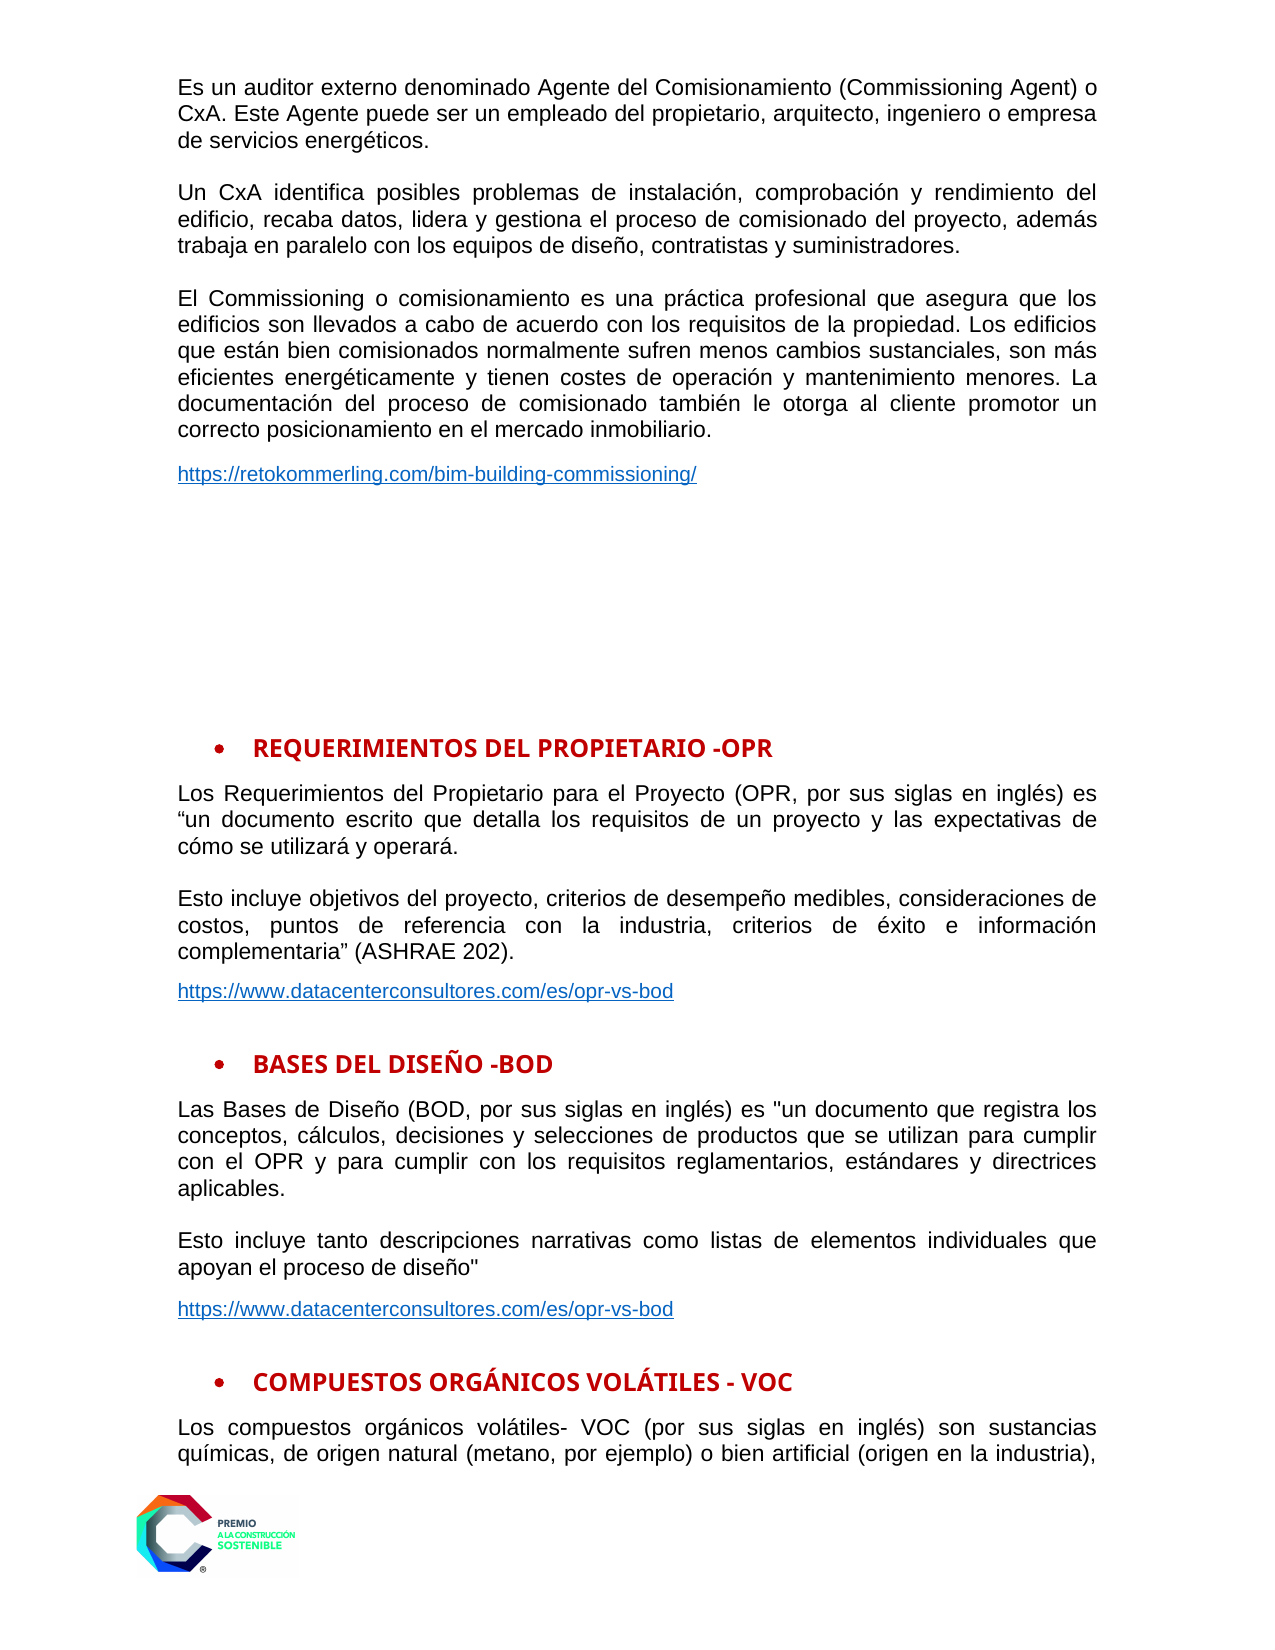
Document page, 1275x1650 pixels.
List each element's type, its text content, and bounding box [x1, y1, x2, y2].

text El Commissioning o comisionamiento es una práctica profesional que asegura que los edificios son llevados a cabo de acuerdo con los requisitos de la propiedad. Los edificios que están bien comisionados normalmente sufren menos cambios sustanciales, son más eficientes energéticamente y tienen costes de operación y mantenimiento menores. La documentación del proceso de comisionado también le otorga al cliente promotor un correcto posicionamiento en el mercado inmobiliario. [177, 285, 1098, 443]
text https://www.datacenterconsultores.com/es/opr-vs-bod [177, 979, 1098, 1003]
picture [136, 1495, 299, 1578]
text Esto incluye tanto descripciones narrativas como listas de elementos individuales que apoyan el proceso de diseño" [177, 1227, 1098, 1280]
text Los Requerimientos del Propietario para el Proyecto (OPR, por sus siglas en inglés) es “un documento escrito que detalla los requisitos de un proyecto y las expectativas de cómo se utilizará y operará. [177, 780, 1098, 859]
text Esto incluye objetivos del proyecto, criterios de desempeño medibles, consideraciones de costos, puntos de referencia con la industria, criterios de éxito e información complementaria” (ASHRAE 202). [177, 885, 1098, 964]
text Un CxA identifica posibles problemas de instalación, comprobación y rendimiento del edificio, recaba datos, lidera y gestiona el proceso de comisionado del proyecto, además trabaja en paralelo con los equipos de diseño, contratistas y suministradores. [177, 179, 1098, 258]
text https://www.datacenterconsultores.com/es/opr-vs-bod [177, 1297, 1098, 1321]
text Las Bases de Diseño (BOD, por sus siglas en inglés) es "un documento que registra los conceptos, cálculos, decisiones y selecciones de productos que se utilizan para cumplir con el OPR y para cumplir con los requisitos reglamentarios, estándares y directrices aplicables. [177, 1096, 1098, 1201]
list REQUERIMIENTOS DEL PROPIETARIO -OPR [215, 731, 1098, 765]
text Es un auditor externo denominado Agente del Comisionamiento (Commissioning Agent) o CxA. Este Agente puede ser un empleado del propietario, arquitecto, ingeniero o empresa de servicios energéticos. [177, 74, 1098, 153]
list COMPUESTOS ORGÁNICOS VOLÁTILES - VOC [215, 1364, 1098, 1399]
text https://retokommerling.com/bim-building-commissioning/ [177, 462, 1098, 486]
list BASES DEL DISEÑO -BOD [215, 1047, 1098, 1081]
